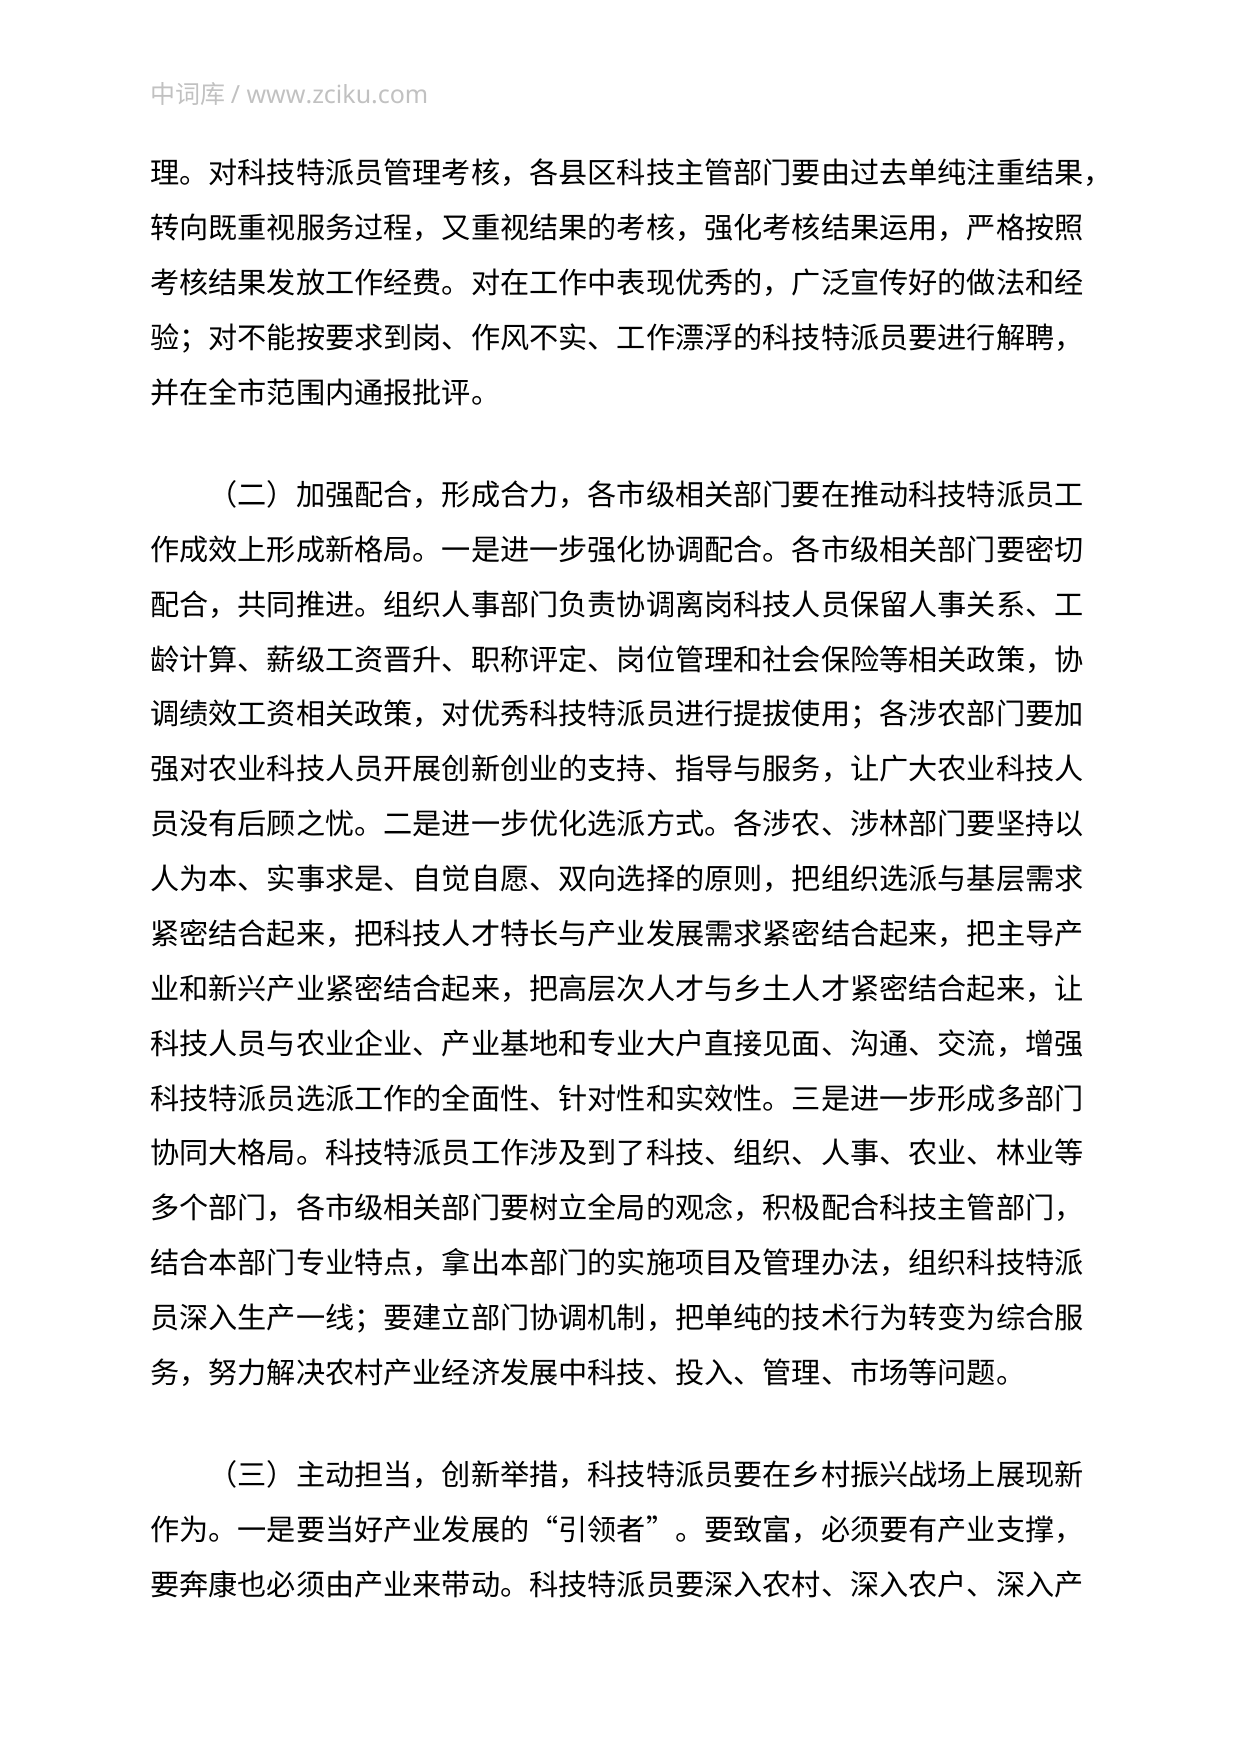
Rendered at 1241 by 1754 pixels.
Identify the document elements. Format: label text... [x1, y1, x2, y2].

text （二）加强配合，形成合力，各市级相关部门要在推动科技特派员工作成效上形成新格局。一是进一步强化协调配合。各市级相关部门要密切配合，共同推进。组织人事部门负责协调离岗科技人员保留人事关系、工龄计算、薪级工资晋升、职称评定、岗位管理和社会保险等相关政策，协调绩效工资相关政策，对优秀科技特派员进行提拔使用；各涉农部门要加强对农业科技人员开展创新创业的支持、指导与服务，让广大农业科技人员没有后顾之忧。二是进一步优化选派方式。各涉农、涉林部门要坚持以人为本、实事求是、自觉自愿、双向选择的原则，把组织选派与基层需求紧密结合起来，把科技人才特长与产业发展需求紧密结合起来，把主导产业和新兴产业紧密结合起来，把高层次人才与乡土人才紧密结合起来，让科技人员与农业企业、产业基地和专业大户直接见面、沟通、交流，增强科技特派员选派工作的全面性、针对性和实效性。三是进一步形成多部门协同大格局。科技特派员工作涉及到了科技、组织、人事、农业、林业等多个部门，各市级相关部门要树立全局的观念，积极配合科技主管部门，结合本部门专业特点，拿出本部门的实施项目及管理办法，组织科技特派员深入生产一线；要建立部门协调机制，把单纯的技术行为转变为综合服务，努力解决农村产业经济发展中科技、投入、管理、市场等问题。 [150, 471, 1090, 1392]
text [150, 1451, 1090, 1603]
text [150, 150, 1090, 412]
